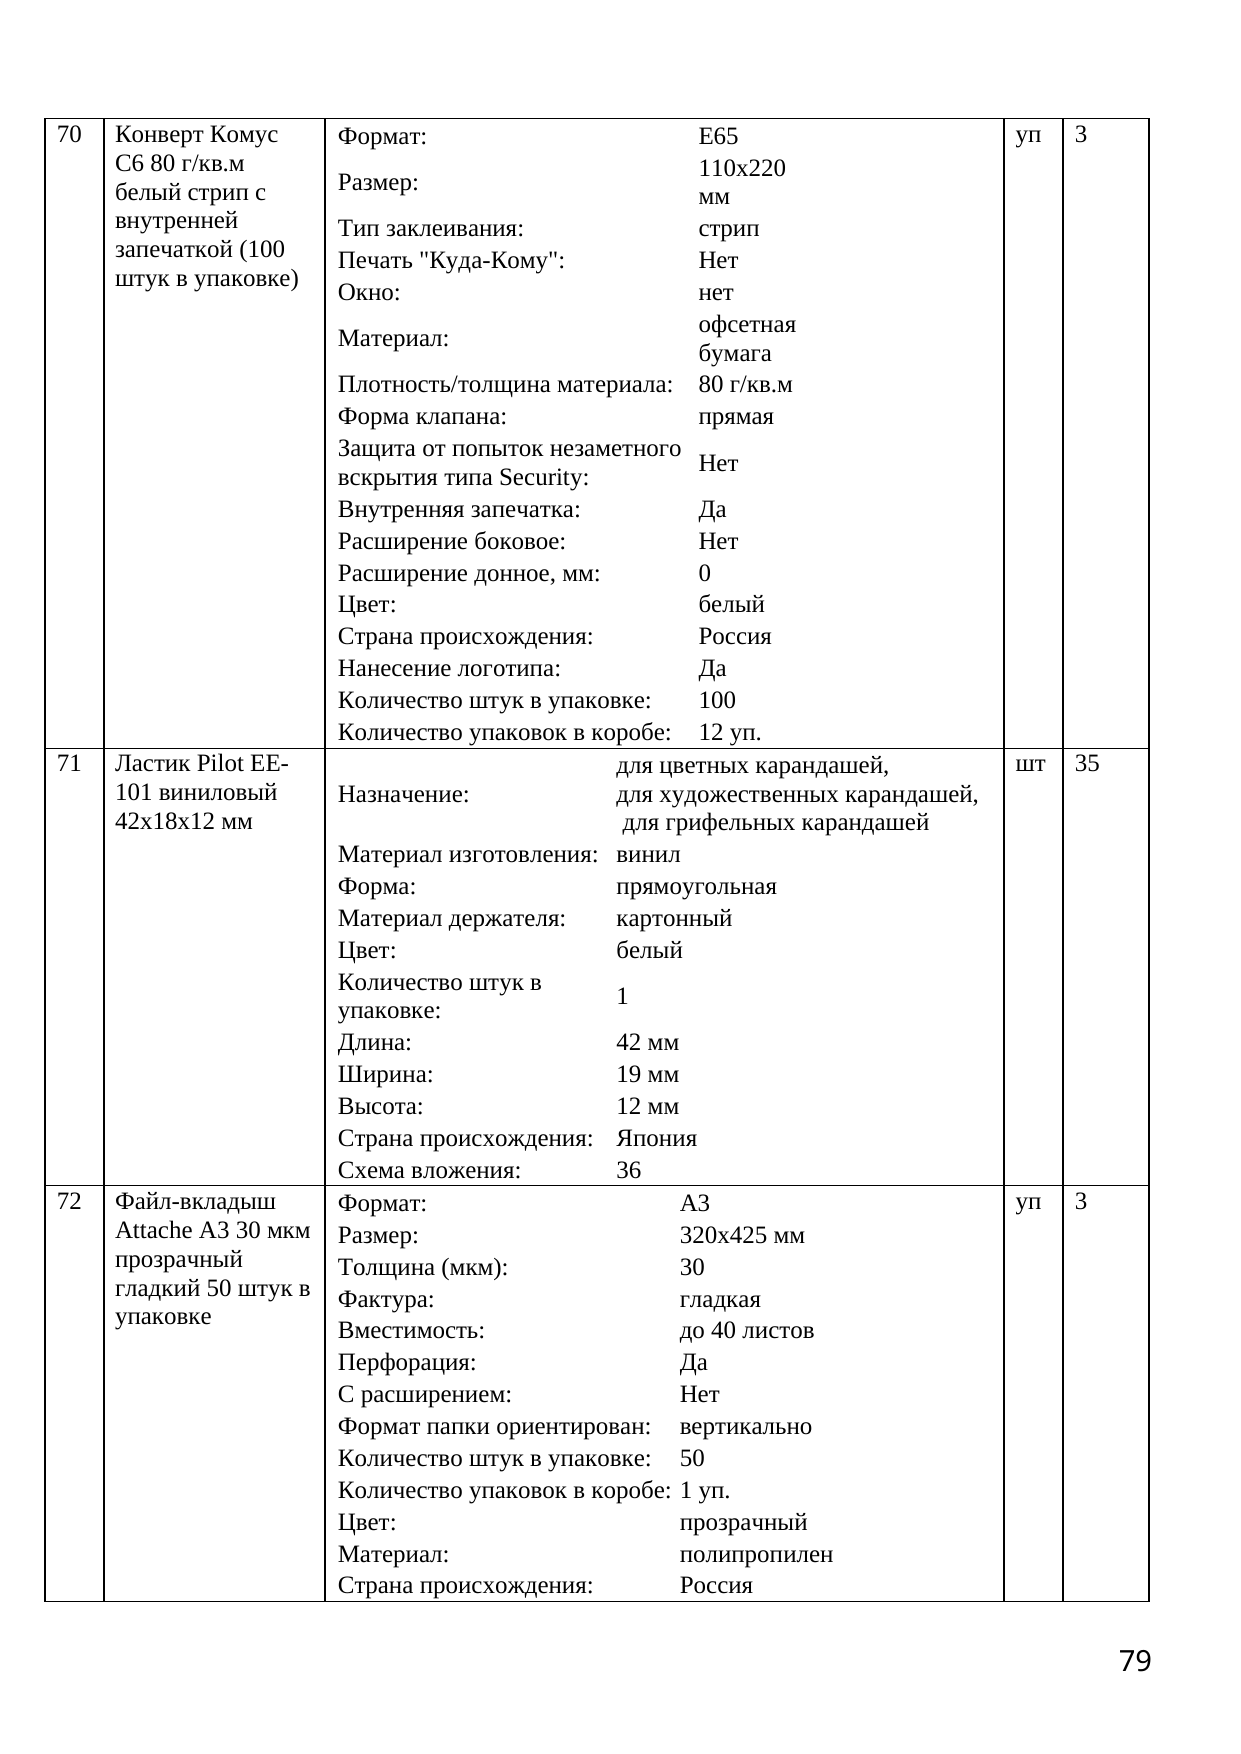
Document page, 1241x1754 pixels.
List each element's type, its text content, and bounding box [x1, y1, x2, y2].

table_cell [326, 749, 1003, 1185]
table_cell шт [1005, 749, 1062, 1185]
table_header 70 [46, 119, 103, 747]
table_cell [326, 1186, 1003, 1601]
table_header [326, 119, 1003, 747]
table_cell Ластик Pilot EE-101 виниловый 42x18x12 мм [105, 749, 324, 1185]
table_cell 3 [1064, 1186, 1148, 1601]
table_header 3 [1064, 119, 1148, 747]
table_cell Файл-вкладыш Attache А3 30 мкм прозрачный гладкий 50 штук в упаковке [105, 1186, 324, 1601]
table_cell 72 [46, 1186, 103, 1601]
table_cell уп [1005, 1186, 1062, 1601]
table_cell 35 [1064, 749, 1148, 1185]
table_cell 71 [46, 749, 103, 1185]
table_header уп [1005, 119, 1062, 747]
table_header Конверт Комус С6 80 г/кв.м белый стрип с внутренней запечаткой (100 штук в упаковке) [105, 119, 324, 747]
